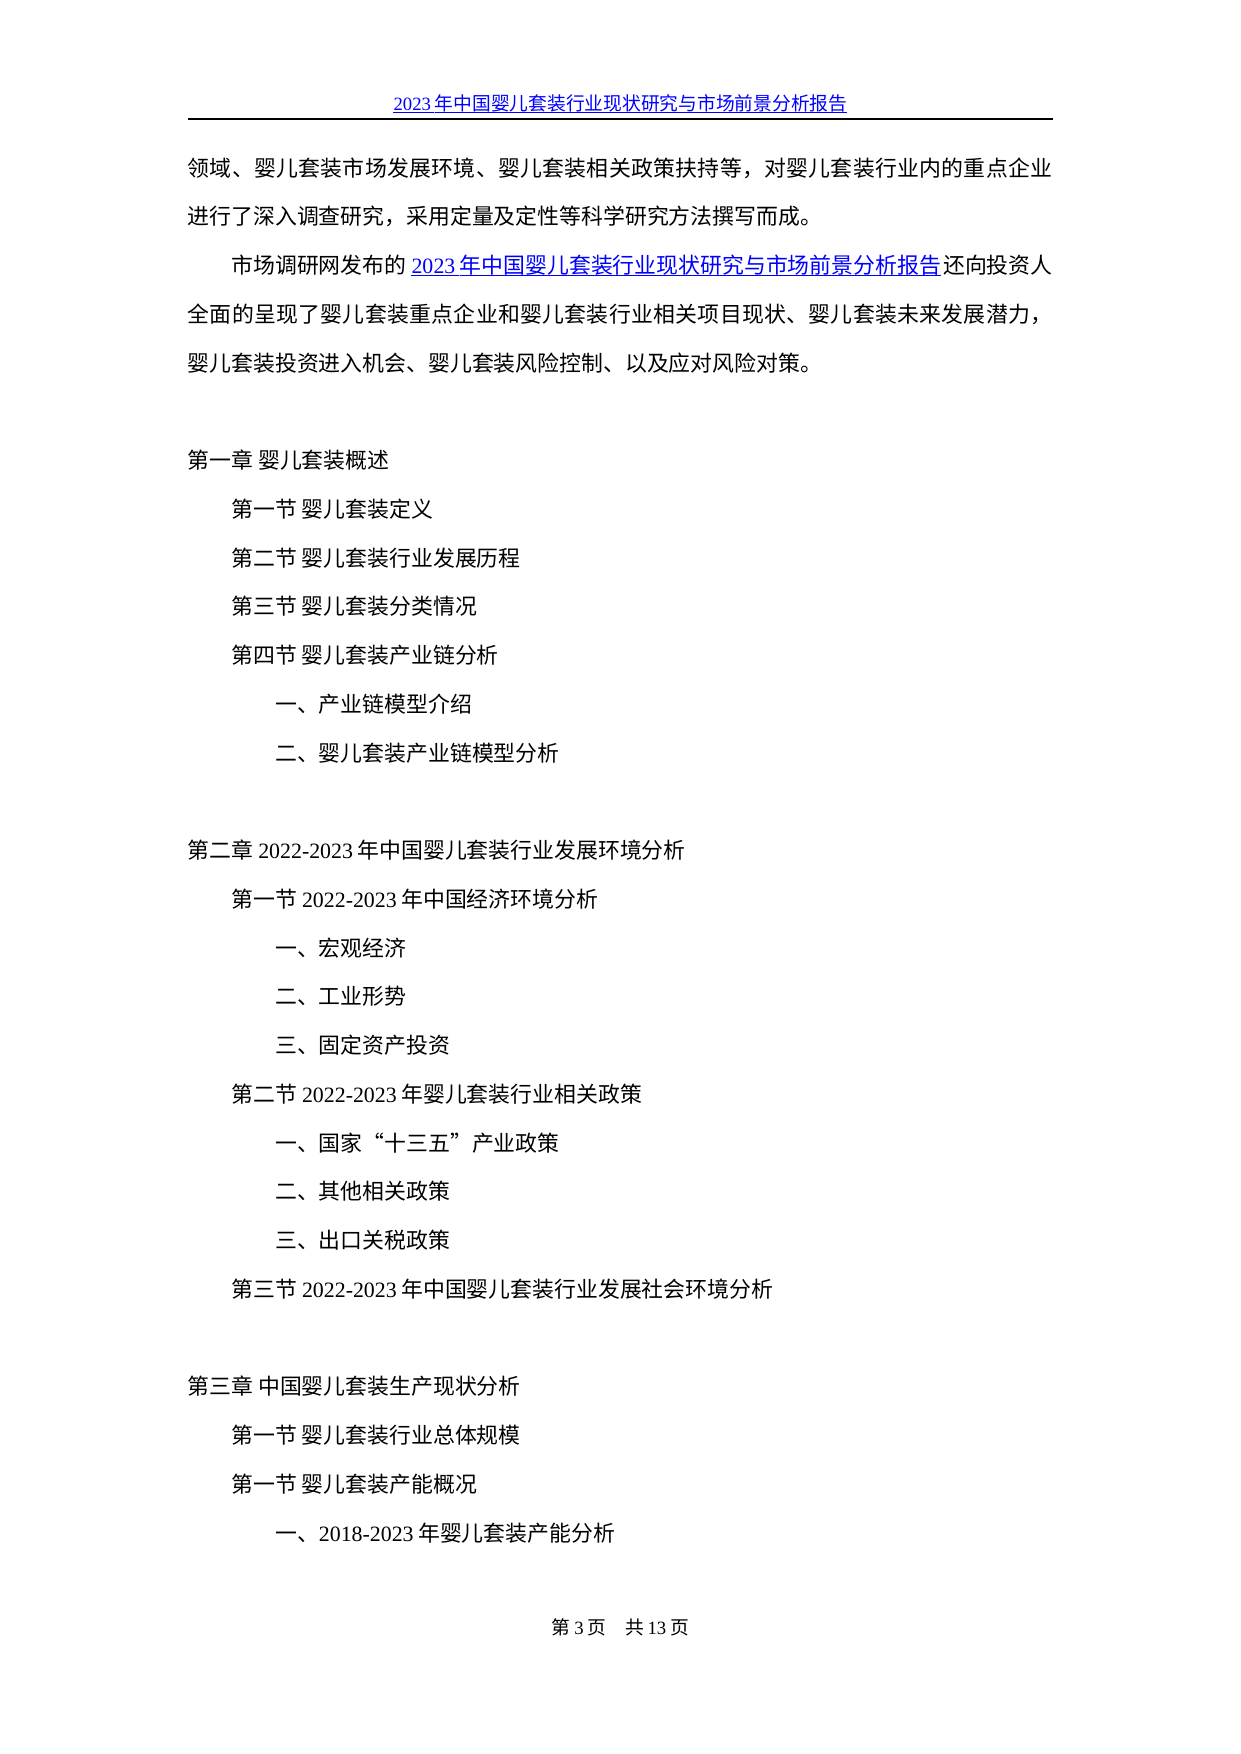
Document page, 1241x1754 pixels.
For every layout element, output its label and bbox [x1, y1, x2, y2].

text [187, 150, 1053, 1548]
